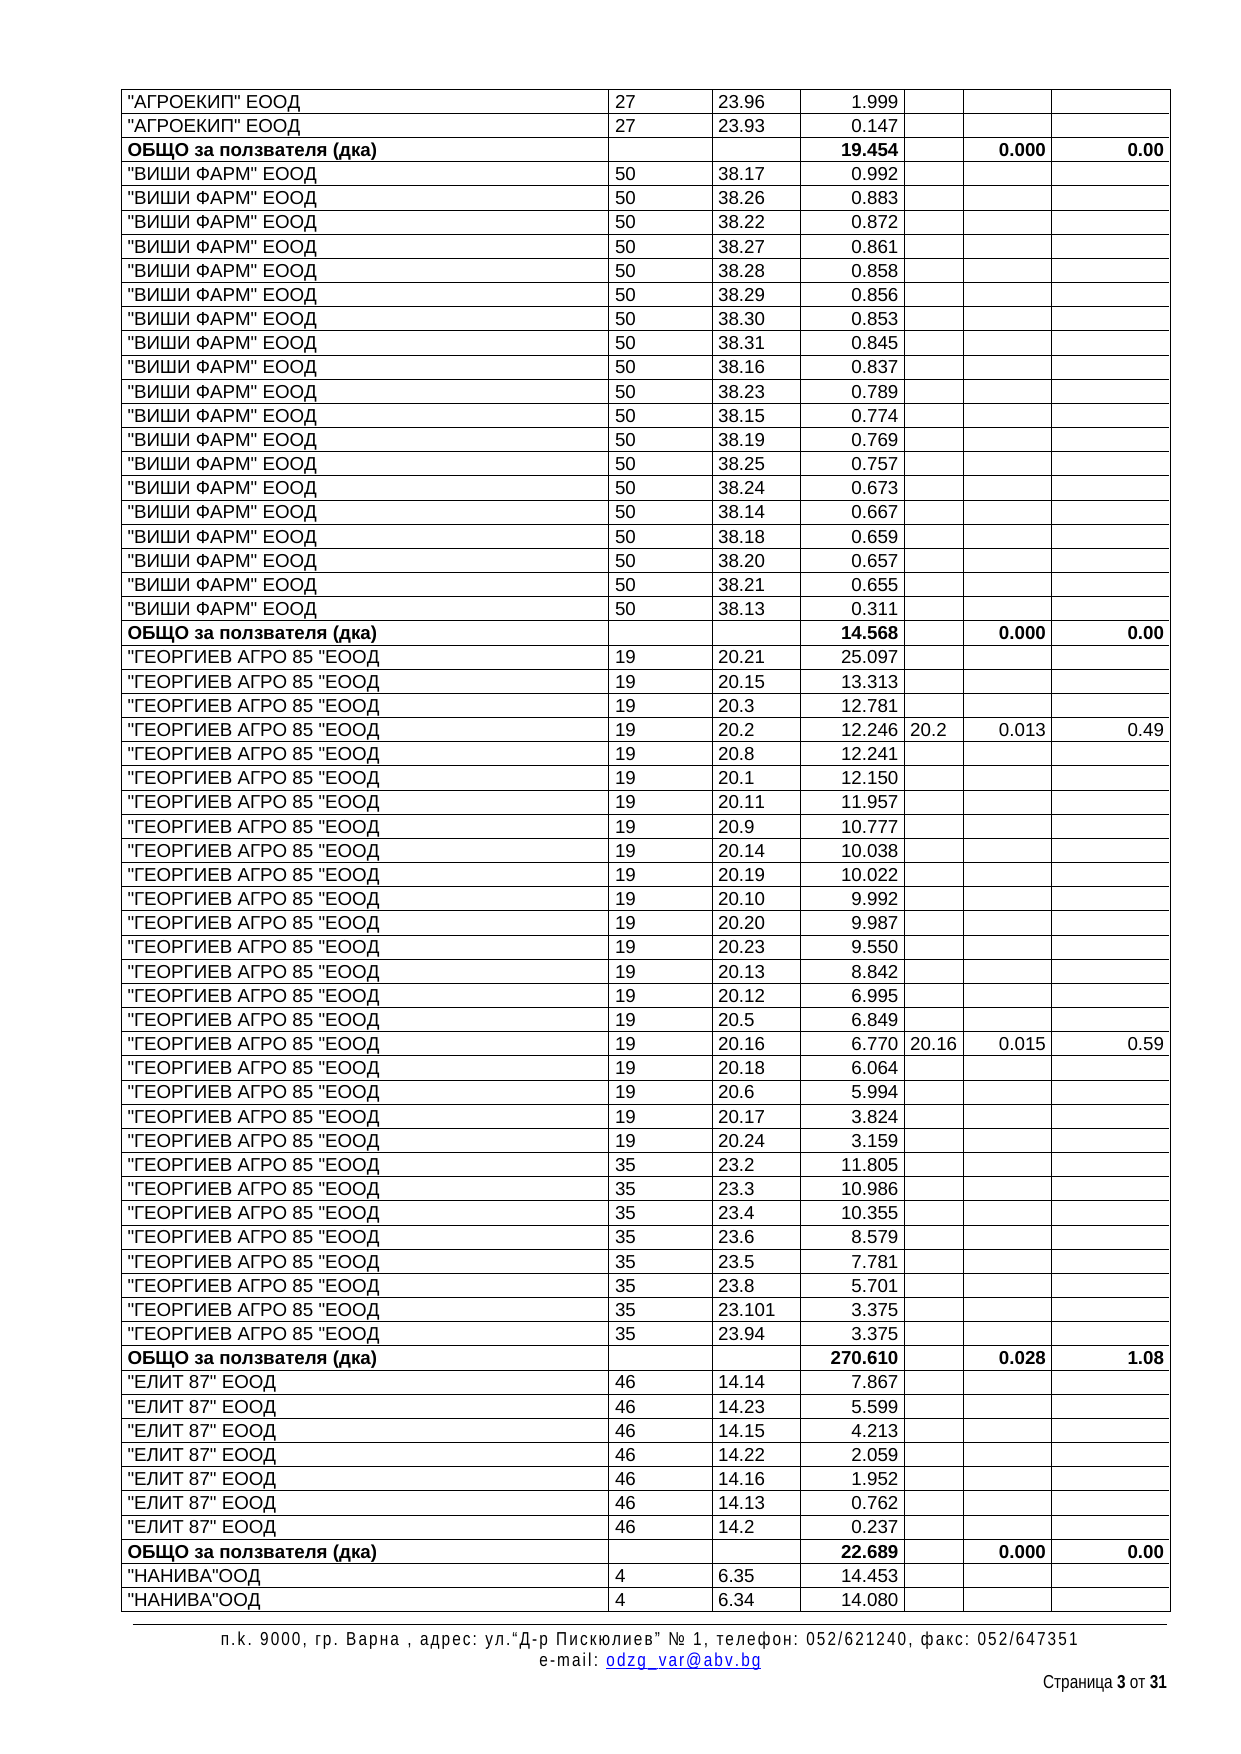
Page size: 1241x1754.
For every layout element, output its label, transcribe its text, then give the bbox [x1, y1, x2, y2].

table_cell 20.8 [713, 742, 800, 765]
table_cell [964, 235, 1051, 258]
table_cell 8.579 [801, 1226, 904, 1249]
table_cell 0.853 [801, 307, 904, 330]
table_cell "ВИШИ ФАРМ" ЕООД [122, 476, 608, 499]
table_cell 14.568 [801, 621, 904, 644]
table_cell [905, 307, 963, 330]
table_cell "ГЕОРГИЕВ АГРО 85 "ЕООД [122, 1298, 608, 1321]
table_cell [905, 597, 963, 620]
table_cell [1052, 500, 1170, 524]
table_cell 23.3 [713, 1177, 800, 1200]
table_cell [1052, 113, 1170, 137]
table_cell 46 [609, 1443, 712, 1466]
table_cell 0.028 [964, 1346, 1051, 1369]
table_cell [964, 742, 1051, 765]
table_cell "ЕЛИТ 87" ЕООД [122, 1371, 608, 1394]
table_cell [905, 1419, 963, 1442]
table_cell [905, 162, 963, 185]
table_cell [1052, 572, 1170, 596]
table_cell 11.957 [801, 791, 904, 814]
table_cell [964, 501, 1051, 524]
table_cell [1052, 185, 1170, 209]
table_cell [905, 960, 963, 983]
table_cell 0.667 [801, 501, 904, 524]
table_cell [905, 984, 963, 1007]
table_cell 19 [609, 960, 712, 983]
table_cell 23.4 [713, 1201, 800, 1224]
table_cell [713, 1540, 800, 1563]
table_cell "ГЕОРГИЕВ АГРО 85 "ЕООД [122, 1226, 608, 1249]
table_cell 19 [609, 815, 712, 838]
table_cell [1052, 983, 1170, 1007]
table_cell "ГЕОРГИЕВ АГРО 85 "ЕООД [122, 1032, 608, 1055]
table_cell "ЕЛИТ 87" ЕООД [122, 1419, 608, 1442]
table_cell "ЕЛИТ 87" ЕООД [122, 1395, 608, 1418]
table_cell [964, 1226, 1051, 1249]
table_cell 19 [609, 863, 712, 886]
table_cell "ВИШИ ФАРМ" ЕООД [122, 307, 608, 330]
table_cell [1052, 886, 1170, 910]
table_cell "ГЕОРГИЕВ АГРО 85 "ЕООД [122, 766, 608, 789]
table_cell 38.29 [713, 283, 800, 306]
table_cell [1052, 1418, 1170, 1442]
table_cell [964, 936, 1051, 959]
table_cell [609, 621, 712, 644]
table_cell 0.858 [801, 259, 904, 282]
table_cell [964, 960, 1051, 983]
table_cell 0.837 [801, 356, 904, 379]
table_cell "ВИШИ ФАРМ" ЕООД [122, 331, 608, 354]
table_cell 0.992 [801, 162, 904, 185]
table_cell "ГЕОРГИЕВ АГРО 85 "ЕООД [122, 718, 608, 741]
table_cell 0.013 [964, 718, 1051, 741]
table_cell [905, 259, 963, 282]
table_cell 14.22 [713, 1443, 800, 1466]
table_cell "ВИШИ ФАРМ" ЕООД [122, 162, 608, 185]
table_cell [905, 186, 963, 209]
table_cell 20.17 [713, 1105, 800, 1128]
table_cell 27 [609, 114, 712, 137]
table_cell 0.00 [1052, 620, 1170, 644]
table_cell 46 [609, 1395, 712, 1418]
table_cell [964, 1419, 1051, 1442]
table_cell 12.246 [801, 718, 904, 741]
table_cell "ГЕОРГИЕВ АГРО 85 "ЕООД [122, 1322, 608, 1345]
table_cell 13.313 [801, 670, 904, 693]
table_cell "ВИШИ ФАРМ" ЕООД [122, 356, 608, 379]
table_cell 10.986 [801, 1177, 904, 1200]
table_cell 20.2 [713, 718, 800, 741]
table_cell 12.150 [801, 766, 904, 789]
table_cell [905, 911, 963, 934]
table_cell 14.453 [801, 1564, 904, 1587]
table_cell [1052, 451, 1170, 475]
table_cell 38.26 [713, 186, 800, 209]
table_cell 14.23 [713, 1395, 800, 1418]
table_cell [1052, 669, 1170, 693]
table_cell 0.659 [801, 525, 904, 548]
table_cell [964, 1201, 1051, 1224]
table_cell 50 [609, 476, 712, 499]
table_cell 50 [609, 525, 712, 548]
table_cell 50 [609, 597, 712, 620]
table_cell [905, 1395, 963, 1418]
table_cell [964, 597, 1051, 620]
table_cell [1052, 814, 1170, 838]
table_cell 5.599 [801, 1395, 904, 1418]
table_cell 9.987 [801, 911, 904, 934]
table_cell 35 [609, 1250, 712, 1273]
table_cell [905, 1540, 963, 1563]
table_cell [1052, 1587, 1170, 1611]
table_cell [964, 1491, 1051, 1514]
table_cell "НАНИВА"ООД [122, 1564, 608, 1587]
table_cell "АГРОЕКИП" ЕООД [122, 90, 608, 113]
table_cell [964, 766, 1051, 789]
table_cell 19 [609, 694, 712, 717]
table_cell "ГЕОРГИЕВ АГРО 85 "ЕООД [122, 791, 608, 814]
table_cell [964, 1274, 1051, 1297]
table_cell [1052, 1466, 1170, 1490]
table_cell 0.789 [801, 380, 904, 403]
table_cell [609, 138, 712, 161]
table_cell 20.19 [713, 863, 800, 886]
table_cell 20.2 [905, 718, 963, 741]
table_cell 38.31 [713, 331, 800, 354]
table_cell 0.015 [964, 1032, 1051, 1055]
table_cell "ВИШИ ФАРМ" ЕООД [122, 380, 608, 403]
table_cell 38.20 [713, 549, 800, 572]
table_cell [964, 452, 1051, 475]
table_cell 14.14 [713, 1371, 800, 1394]
table_cell [905, 501, 963, 524]
table_cell "ГЕОРГИЕВ АГРО 85 "ЕООД [122, 1008, 608, 1031]
table_cell [1052, 524, 1170, 548]
table_cell 9.550 [801, 936, 904, 959]
table_cell 20.3 [713, 694, 800, 717]
table_cell 50 [609, 307, 712, 330]
table_cell 46 [609, 1419, 712, 1442]
table_cell 0.000 [964, 138, 1051, 161]
table_cell 23.94 [713, 1322, 800, 1345]
table_cell [1052, 427, 1170, 451]
table_cell [1052, 355, 1170, 379]
table_cell 35 [609, 1177, 712, 1200]
table_cell [905, 1008, 963, 1031]
table_cell "ВИШИ ФАРМ" ЕООД [122, 549, 608, 572]
table_cell "ЕЛИТ 87" ЕООД [122, 1443, 608, 1466]
table_cell [964, 1564, 1051, 1587]
table_cell 20.6 [713, 1081, 800, 1104]
table_cell 0.673 [801, 476, 904, 499]
table_cell 14.13 [713, 1491, 800, 1514]
table_cell [905, 1588, 963, 1611]
table_cell [905, 766, 963, 789]
table_cell 23.6 [713, 1226, 800, 1249]
table_cell 35 [609, 1201, 712, 1224]
table_cell 19 [609, 1105, 712, 1128]
table_cell "ЕЛИТ 87" ЕООД [122, 1467, 608, 1490]
table_cell [1052, 1176, 1170, 1200]
table_cell [964, 404, 1051, 427]
table_cell 50 [609, 211, 712, 234]
table_cell 20.15 [713, 670, 800, 693]
table_cell 6.34 [713, 1588, 800, 1611]
table_cell [905, 1081, 963, 1104]
table_cell 38.30 [713, 307, 800, 330]
table_cell 0.774 [801, 404, 904, 427]
table_cell 20.10 [713, 887, 800, 910]
table_cell 50 [609, 331, 712, 354]
table_cell "ГЕОРГИЕВ АГРО 85 "ЕООД [122, 1250, 608, 1273]
table_cell [905, 549, 963, 572]
table_cell 7.781 [801, 1250, 904, 1273]
table_cell 35 [609, 1226, 712, 1249]
table_cell "ВИШИ ФАРМ" ЕООД [122, 259, 608, 282]
table_cell [905, 1056, 963, 1079]
table_cell "ГЕОРГИЕВ АГРО 85 "ЕООД [122, 887, 608, 910]
table_cell 19 [609, 791, 712, 814]
table_cell [905, 114, 963, 137]
table_cell [964, 525, 1051, 548]
table_cell [905, 380, 963, 403]
table_cell [905, 90, 963, 113]
table_cell 3.375 [801, 1322, 904, 1345]
table_cell [1052, 910, 1170, 934]
table_cell [1052, 1104, 1170, 1128]
table_cell 3.159 [801, 1129, 904, 1152]
table_cell [905, 1516, 963, 1539]
table_cell "ГЕОРГИЕВ АГРО 85 "ЕООД [122, 815, 608, 838]
table_cell "ГЕОРГИЕВ АГРО 85 "ЕООД [122, 1201, 608, 1224]
table_cell 4 [609, 1564, 712, 1587]
table_cell 0.757 [801, 452, 904, 475]
table_cell 6.35 [713, 1564, 800, 1587]
table_cell [1052, 90, 1170, 113]
table_cell 50 [609, 283, 712, 306]
table_cell [964, 428, 1051, 451]
table_cell 50 [609, 259, 712, 282]
table_cell [609, 1540, 712, 1563]
table_cell [905, 1250, 963, 1273]
table_cell 0.655 [801, 573, 904, 596]
table_cell 5.994 [801, 1081, 904, 1104]
table_cell [1052, 838, 1170, 862]
table_cell 19 [609, 1129, 712, 1152]
table_cell 0.856 [801, 283, 904, 306]
table_cell "ГЕОРГИЕВ АГРО 85 "ЕООД [122, 1129, 608, 1152]
table_cell [1052, 1515, 1170, 1539]
table_cell [905, 356, 963, 379]
table_cell 0.883 [801, 186, 904, 209]
table_cell 50 [609, 501, 712, 524]
table_cell "ВИШИ ФАРМ" ЕООД [122, 525, 608, 548]
table_cell "ГЕОРГИЕВ АГРО 85 "ЕООД [122, 960, 608, 983]
table_cell [1052, 1225, 1170, 1249]
table_cell 19 [609, 936, 712, 959]
table_cell 35 [609, 1298, 712, 1321]
table_cell 0.762 [801, 1491, 904, 1514]
table_cell 19 [609, 1032, 712, 1055]
table_cell [905, 404, 963, 427]
table_cell 50 [609, 452, 712, 475]
table_cell 14.080 [801, 1588, 904, 1611]
table_cell [905, 331, 963, 354]
table_cell "ВИШИ ФАРМ" ЕООД [122, 186, 608, 209]
table_cell 0.147 [801, 114, 904, 137]
table_cell 46 [609, 1516, 712, 1539]
table_cell "ГЕОРГИЕВ АГРО 85 "ЕООД [122, 863, 608, 886]
table_cell 23.93 [713, 114, 800, 137]
table_cell [905, 1105, 963, 1128]
table_cell [964, 573, 1051, 596]
table_cell 20.16 [713, 1032, 800, 1055]
table_cell 12.781 [801, 694, 904, 717]
table_cell 0.237 [801, 1516, 904, 1539]
table_cell 0.872 [801, 211, 904, 234]
table_cell [905, 1443, 963, 1466]
table_cell [1052, 1249, 1170, 1273]
table_cell ОБЩО за ползвателя (дка) [122, 1346, 608, 1369]
table_cell 19 [609, 718, 712, 741]
table_cell 20.24 [713, 1129, 800, 1152]
table_cell 1.08 [1052, 1345, 1170, 1369]
table_cell [964, 911, 1051, 934]
table_cell 38.21 [713, 573, 800, 596]
table_cell "ВИШИ ФАРМ" ЕООД [122, 404, 608, 427]
table_cell 19.454 [801, 138, 904, 161]
table_cell 35 [609, 1153, 712, 1176]
table_cell [905, 815, 963, 838]
table_cell "ГЕОРГИЕВ АГРО 85 "ЕООД [122, 1153, 608, 1176]
table_cell [1052, 234, 1170, 258]
table_cell 1.952 [801, 1467, 904, 1490]
table_cell 6.995 [801, 984, 904, 1007]
table_cell [964, 1371, 1051, 1394]
table_cell [964, 1395, 1051, 1418]
table_cell 3.824 [801, 1105, 904, 1128]
table_cell [1052, 1273, 1170, 1297]
table_cell 20.20 [713, 911, 800, 934]
table_cell [905, 428, 963, 451]
table_cell "ГЕОРГИЕВ АГРО 85 "ЕООД [122, 742, 608, 765]
table_cell [713, 1346, 800, 1369]
table_cell "ГЕОРГИЕВ АГРО 85 "ЕООД [122, 1274, 608, 1297]
table_cell 6.770 [801, 1032, 904, 1055]
table_cell 20.23 [713, 936, 800, 959]
table_cell [964, 186, 1051, 209]
table_cell [905, 621, 963, 644]
table_cell 10.777 [801, 815, 904, 838]
table_cell [1052, 1007, 1170, 1031]
table_cell 0.000 [964, 1540, 1051, 1563]
table_cell [1052, 790, 1170, 814]
table_cell [905, 283, 963, 306]
table_cell [905, 839, 963, 862]
table_cell 7.867 [801, 1371, 904, 1394]
table_cell [905, 476, 963, 499]
table_cell "ГЕОРГИЕВ АГРО 85 "ЕООД [122, 670, 608, 693]
table_cell [1052, 1080, 1170, 1104]
table_cell 38.14 [713, 501, 800, 524]
table_cell [905, 1298, 963, 1321]
table_cell [964, 1443, 1051, 1466]
table_cell [1052, 475, 1170, 499]
table_cell [964, 1081, 1051, 1104]
table_cell [905, 1177, 963, 1200]
table_cell 50 [609, 186, 712, 209]
table_cell 0.49 [1052, 717, 1170, 741]
table_cell 20.5 [713, 1008, 800, 1031]
table_cell 19 [609, 1008, 712, 1031]
table_cell 50 [609, 428, 712, 451]
table_cell 5.701 [801, 1274, 904, 1297]
table_cell [1052, 1442, 1170, 1466]
table_cell [905, 887, 963, 910]
table_cell 38.18 [713, 525, 800, 548]
table_cell [964, 114, 1051, 137]
table_cell [1052, 1297, 1170, 1321]
table_cell [964, 1056, 1051, 1079]
table_cell [905, 138, 963, 161]
table_cell 50 [609, 162, 712, 185]
table_cell 19 [609, 839, 712, 862]
table_cell [964, 211, 1051, 234]
table_cell 19 [609, 766, 712, 789]
table_cell "ВИШИ ФАРМ" ЕООД [122, 452, 608, 475]
table_cell 38.19 [713, 428, 800, 451]
table_cell "ГЕОРГИЕВ АГРО 85 "ЕООД [122, 1081, 608, 1104]
table_cell [964, 162, 1051, 185]
table_cell 38.28 [713, 259, 800, 282]
table_cell 38.17 [713, 162, 800, 185]
table_cell [964, 791, 1051, 814]
table_cell [964, 646, 1051, 669]
table_cell [905, 211, 963, 234]
table_cell [1052, 306, 1170, 330]
table_cell [905, 1467, 963, 1490]
table_cell 0.59 [1052, 1031, 1170, 1055]
table_cell 35 [609, 1274, 712, 1297]
table_cell [964, 1250, 1051, 1273]
table_cell [964, 1322, 1051, 1345]
table_cell [964, 984, 1051, 1007]
table_cell "ЕЛИТ 87" ЕООД [122, 1491, 608, 1514]
table_cell 6.064 [801, 1056, 904, 1079]
table_cell [609, 1346, 712, 1369]
table_cell [905, 791, 963, 814]
table_cell 19 [609, 911, 712, 934]
table_cell 11.805 [801, 1153, 904, 1176]
table_cell 38.24 [713, 476, 800, 499]
table_cell [1052, 1370, 1170, 1394]
table_cell [1052, 258, 1170, 282]
table_cell 19 [609, 670, 712, 693]
table_cell [964, 549, 1051, 572]
table_cell 19 [609, 1081, 712, 1104]
table_cell 20.12 [713, 984, 800, 1007]
table_cell [964, 694, 1051, 717]
table_cell [905, 1153, 963, 1176]
table_cell ОБЩО за ползвателя (дка) [122, 138, 608, 161]
table_cell [1052, 596, 1170, 620]
table_cell [964, 1298, 1051, 1321]
table_cell [1052, 548, 1170, 572]
table_cell 0.657 [801, 549, 904, 572]
table_cell "ЕЛИТ 87" ЕООД [122, 1516, 608, 1539]
table_cell [1052, 862, 1170, 886]
table_cell [905, 646, 963, 669]
table_cell 38.22 [713, 211, 800, 234]
table_cell [1052, 645, 1170, 669]
table_cell "ВИШИ ФАРМ" ЕООД [122, 283, 608, 306]
table_cell [964, 1467, 1051, 1490]
table_cell [1052, 1394, 1170, 1418]
table_cell [905, 1226, 963, 1249]
table_cell 0.845 [801, 331, 904, 354]
table_cell [1052, 1152, 1170, 1176]
table_cell 27 [609, 90, 712, 113]
table_cell "ВИШИ ФАРМ" ЕООД [122, 235, 608, 258]
table_cell 50 [609, 380, 712, 403]
table_cell [905, 1564, 963, 1587]
table_cell 0.311 [801, 597, 904, 620]
table_cell 4.213 [801, 1419, 904, 1442]
table_cell [964, 1516, 1051, 1539]
table_cell 19 [609, 646, 712, 669]
table_cell 4 [609, 1588, 712, 1611]
table_cell 38.13 [713, 597, 800, 620]
table_cell [1052, 693, 1170, 717]
table_cell 6.849 [801, 1008, 904, 1031]
table_cell [964, 307, 1051, 330]
table_cell "ВИШИ ФАРМ" ЕООД [122, 573, 608, 596]
table_cell "ГЕОРГИЕВ АГРО 85 "ЕООД [122, 936, 608, 959]
table_cell 12.241 [801, 742, 904, 765]
table_cell ОБЩО за ползвателя (дка) [122, 1540, 608, 1563]
table_cell "ГЕОРГИЕВ АГРО 85 "ЕООД [122, 1177, 608, 1200]
table_cell "НАНИВА"ООД [122, 1588, 608, 1611]
table_cell 38.15 [713, 404, 800, 427]
table_cell [964, 1008, 1051, 1031]
table_cell 2.059 [801, 1443, 904, 1466]
table_cell [964, 863, 1051, 886]
table_cell "ГЕОРГИЕВ АГРО 85 "ЕООД [122, 984, 608, 1007]
table_cell 14.2 [713, 1516, 800, 1539]
table_cell "ГЕОРГИЕВ АГРО 85 "ЕООД [122, 646, 608, 669]
table_cell 20.1 [713, 766, 800, 789]
table_cell 38.16 [713, 356, 800, 379]
table_cell ОБЩО за ползвателя (дка) [122, 621, 608, 644]
table_cell [905, 1274, 963, 1297]
table_cell "ГЕОРГИЕВ АГРО 85 "ЕООД [122, 911, 608, 934]
table_cell [964, 1177, 1051, 1200]
table_cell [905, 1371, 963, 1394]
table_cell [964, 887, 1051, 910]
table_cell [964, 356, 1051, 379]
table_cell [905, 573, 963, 596]
table_cell 38.25 [713, 452, 800, 475]
table_cell "АГРОЕКИП" ЕООД [122, 114, 608, 137]
table_cell 20.9 [713, 815, 800, 838]
table_cell [1052, 741, 1170, 765]
table_cell 1.999 [801, 90, 904, 113]
table_cell 3.375 [801, 1298, 904, 1321]
table_cell 25.097 [801, 646, 904, 669]
table_cell "ВИШИ ФАРМ" ЕООД [122, 428, 608, 451]
table_cell [1052, 959, 1170, 983]
table_cell 0.000 [964, 621, 1051, 644]
table_cell [1052, 1563, 1170, 1587]
table_cell [905, 1346, 963, 1369]
table_cell 20.14 [713, 839, 800, 862]
table_cell 50 [609, 404, 712, 427]
table_cell [905, 1491, 963, 1514]
table_cell [964, 259, 1051, 282]
table_cell 0.769 [801, 428, 904, 451]
table_cell [905, 1322, 963, 1345]
table_cell 23.96 [713, 90, 800, 113]
table_cell [964, 90, 1051, 113]
table_cell [964, 1153, 1051, 1176]
table_cell [1052, 1200, 1170, 1224]
table_cell 23.8 [713, 1274, 800, 1297]
table_cell 19 [609, 742, 712, 765]
table_cell [713, 138, 800, 161]
table_cell "ГЕОРГИЕВ АГРО 85 "ЕООД [122, 839, 608, 862]
table_cell [1052, 161, 1170, 185]
table_cell 19 [609, 984, 712, 1007]
table_cell 23.2 [713, 1153, 800, 1176]
table_cell [905, 525, 963, 548]
table_cell 20.21 [713, 646, 800, 669]
table_cell [905, 742, 963, 765]
table_cell [964, 839, 1051, 862]
table_cell "ГЕОРГИЕВ АГРО 85 "ЕООД [122, 694, 608, 717]
table_cell 10.038 [801, 839, 904, 862]
table_cell "ГЕОРГИЕВ АГРО 85 "ЕООД [122, 1056, 608, 1079]
table_cell [1052, 403, 1170, 427]
table_cell 9.992 [801, 887, 904, 910]
table_cell [964, 815, 1051, 838]
table_cell [964, 331, 1051, 354]
table_cell [905, 670, 963, 693]
table_cell [964, 1105, 1051, 1128]
table_cell 46 [609, 1467, 712, 1490]
table_cell [964, 476, 1051, 499]
table_cell [1052, 330, 1170, 354]
table_cell 14.15 [713, 1419, 800, 1442]
table_cell [1052, 1128, 1170, 1152]
table_cell [1052, 210, 1170, 234]
table_cell 50 [609, 235, 712, 258]
table_cell 0.00 [1052, 137, 1170, 161]
table_cell [1052, 379, 1170, 403]
table_cell 19 [609, 887, 712, 910]
table_cell [905, 1129, 963, 1152]
table_cell 50 [609, 356, 712, 379]
table_cell 8.842 [801, 960, 904, 983]
table_cell "ГЕОРГИЕВ АГРО 85 "ЕООД [122, 1105, 608, 1128]
table_cell 46 [609, 1371, 712, 1394]
table_cell [1052, 282, 1170, 306]
table_cell 50 [609, 573, 712, 596]
table_cell 10.022 [801, 863, 904, 886]
table_cell [905, 452, 963, 475]
table_cell [1052, 935, 1170, 959]
table_cell 20.16 [905, 1032, 963, 1055]
table_cell 20.13 [713, 960, 800, 983]
table_cell [1052, 765, 1170, 789]
table_cell 46 [609, 1491, 712, 1514]
table_cell "ВИШИ ФАРМ" ЕООД [122, 501, 608, 524]
table_cell 19 [609, 1056, 712, 1079]
table_cell 10.355 [801, 1201, 904, 1224]
table_cell [964, 1129, 1051, 1152]
table_cell [905, 1201, 963, 1224]
table_cell [964, 1588, 1051, 1611]
table_cell [964, 670, 1051, 693]
table_cell "ВИШИ ФАРМ" ЕООД [122, 597, 608, 620]
table_cell 270.610 [801, 1346, 904, 1369]
table_cell 14.16 [713, 1467, 800, 1490]
table_cell 0.00 [1052, 1539, 1170, 1563]
table_cell [905, 863, 963, 886]
table_cell [713, 621, 800, 644]
table_cell [1052, 1321, 1170, 1345]
table_cell "ВИШИ ФАРМ" ЕООД [122, 211, 608, 234]
table_cell [964, 380, 1051, 403]
table_cell 38.23 [713, 380, 800, 403]
table_cell 50 [609, 549, 712, 572]
table_cell [964, 283, 1051, 306]
table_cell [905, 235, 963, 258]
table_cell 20.11 [713, 791, 800, 814]
table_cell [1052, 1055, 1170, 1079]
table_cell 0.861 [801, 235, 904, 258]
table_cell 38.27 [713, 235, 800, 258]
table_cell 23.101 [713, 1298, 800, 1321]
table_cell 20.18 [713, 1056, 800, 1079]
table_cell 35 [609, 1322, 712, 1345]
table_cell 23.5 [713, 1250, 800, 1273]
table_cell [905, 936, 963, 959]
table_cell [905, 694, 963, 717]
table_cell [1052, 1490, 1170, 1514]
table_cell 22.689 [801, 1540, 904, 1563]
